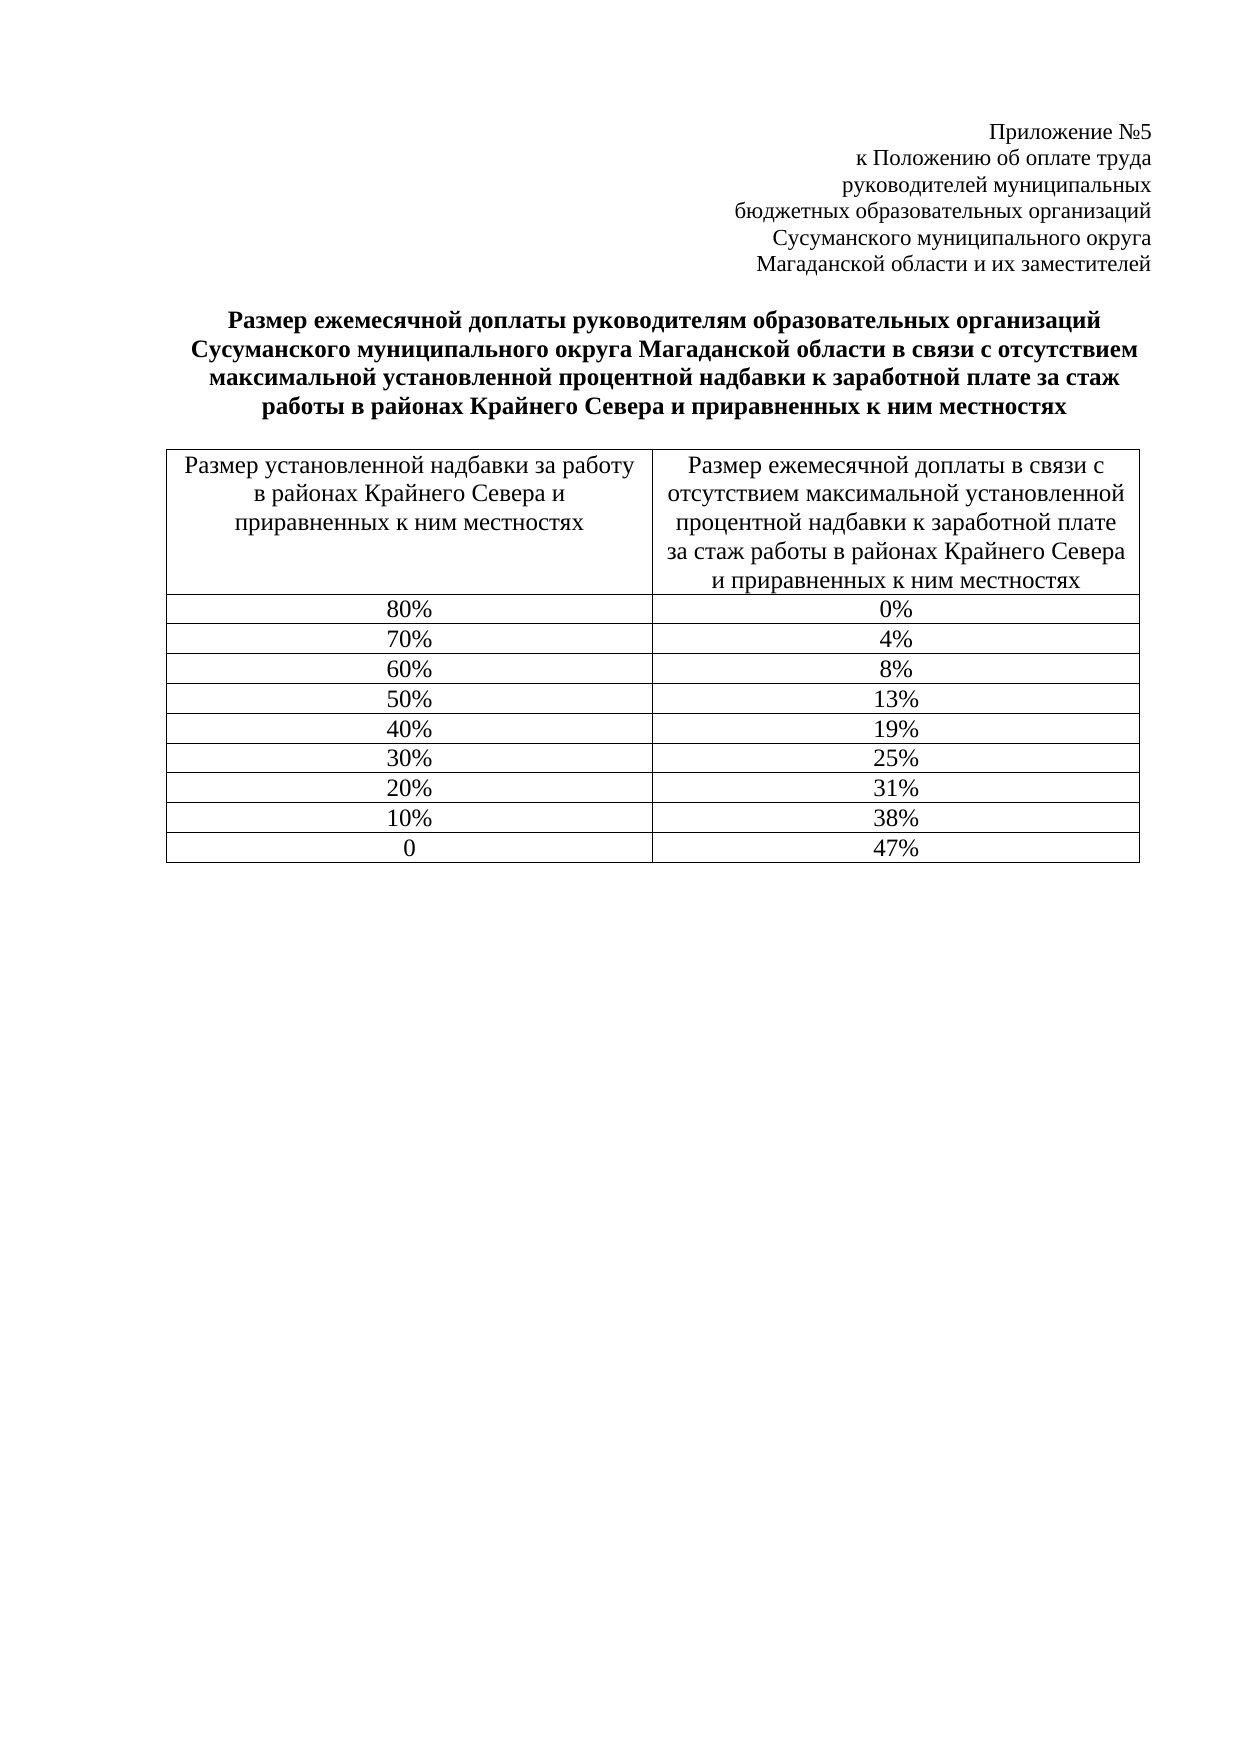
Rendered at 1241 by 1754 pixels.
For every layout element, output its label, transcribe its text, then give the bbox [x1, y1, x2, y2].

table_cell 25% [653, 744, 1139, 772]
list руководителей муниципальных [177, 171, 1152, 197]
list Сусуманского муниципального округа [177, 223, 1152, 250]
table_header Размер ежемесячной доплаты в связи с отсутствием максимальной установленной процентной надбавки к заработной плате за стаж работы в районах Крайнего Севера и приравненных к ним местностях [653, 450, 1139, 593]
table_cell 10% [167, 803, 652, 832]
table_cell 80% [167, 595, 652, 623]
table_cell 0% [653, 595, 1139, 623]
text Размер ежемесячной доплаты руководителям образовательных организаций Сусуманского муниципального округа Магаданской области в связи с отсутствием максимальной установленной процентной надбавки к заработной плате за стаж работы в районах Крайнего Севера и приравненных к ним местностях [177, 305, 1152, 420]
table_cell 60% [167, 654, 652, 683]
table_cell 40% [167, 714, 652, 742]
list бюджетных образовательных организаций [177, 197, 1152, 223]
list к Положению об оплате труда [177, 144, 1152, 171]
table_cell 47% [653, 833, 1139, 862]
table_cell 50% [167, 684, 652, 713]
table_cell 4% [653, 624, 1139, 653]
table_cell 38% [653, 803, 1139, 832]
table_cell 31% [653, 773, 1139, 802]
table_cell 19% [653, 714, 1139, 742]
table_cell 13% [653, 684, 1139, 713]
table_cell 70% [167, 624, 652, 653]
list Магаданской области и их заместителей [177, 250, 1152, 276]
table_cell 30% [167, 744, 652, 772]
table_header Размер установленной надбавки за работу в районах Крайнего Севера и приравненных к ним местностях [167, 450, 652, 593]
table_cell 8% [653, 654, 1139, 683]
table_cell 20% [167, 773, 652, 802]
list Приложение №5 [177, 118, 1152, 144]
table_cell 0 [167, 833, 652, 862]
